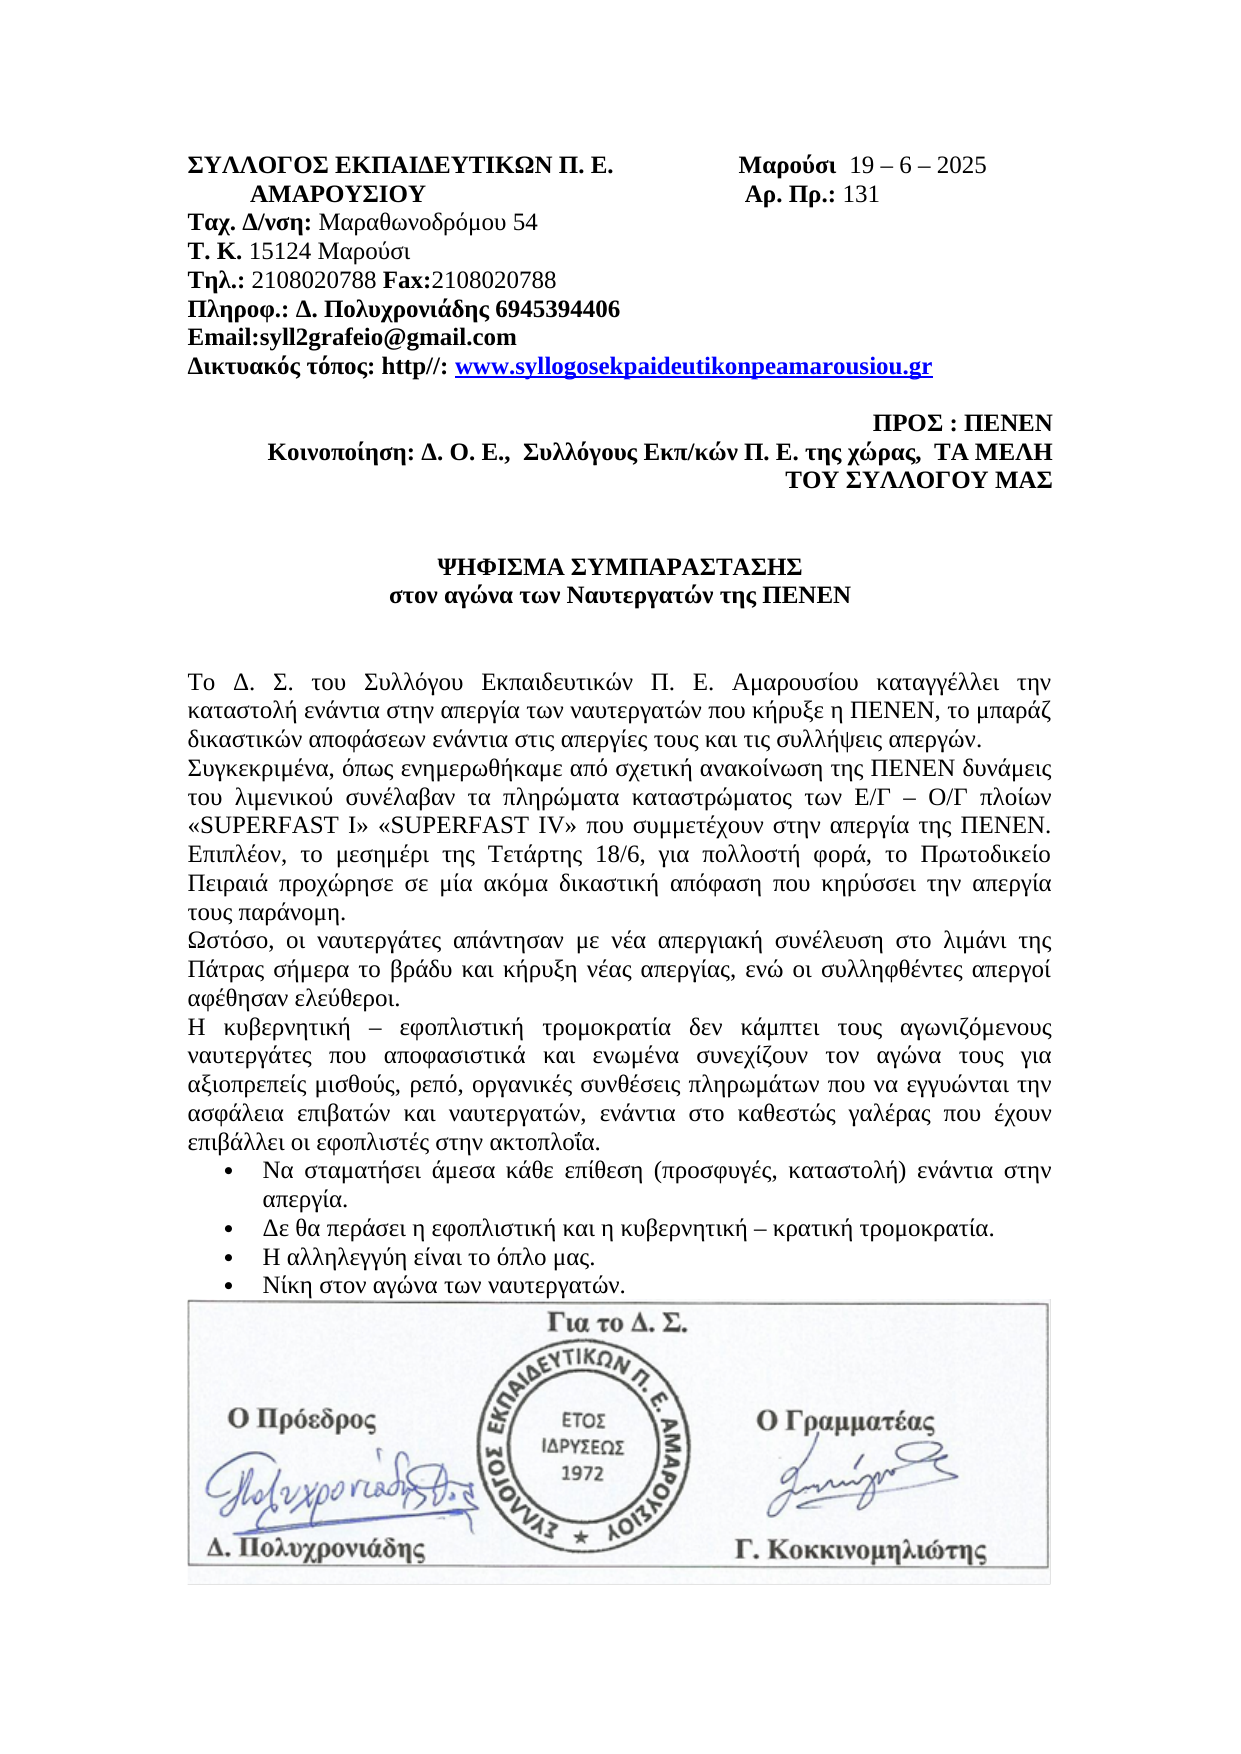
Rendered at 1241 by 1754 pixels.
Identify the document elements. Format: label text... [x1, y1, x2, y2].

text Τ. Κ. 15124 Μαρούσι [187, 236, 1053, 265]
text Το Δ. Σ. του Συλλόγου Εκπαιδευτικών Π. Ε. Αμαρουσίου καταγγέλλει την καταστολή ενάντια στην απεργία των ναυτεργατών που κήρυξε η ΠΕΝΕΝ, το μπαράζ δικαστικών αποφάσεων ενάντια στις απεργίες τους και τις συλλήψεις απεργών. [187, 667, 1053, 753]
list Δε θα περάσει η εφοπλιστική και η κυβερνητική – κρατική τρομοκρατία. [225, 1213, 1053, 1242]
text Τηλ.: 2108020788 Fax:2108020788 [187, 265, 1053, 294]
text Ταχ. Δ/νση: Μαραθωνοδρόμου 54 [187, 207, 1053, 236]
text Δικτυακός τόπος: http//: www.syllogosekpaideutikonpeamarousiou.gr [187, 351, 1053, 380]
text ΣΥΛΛΟΓΟΣ ΕΚΠΑΙΔΕΥΤΙΚΩΝ Π. Ε. Μαρούσι 19 – 6 – 2025 [187, 150, 1053, 179]
text στον αγώνα των Ναυτεργατών της ΠΕΝΕΝ [187, 581, 1053, 609]
text Ωστόσο, οι ναυτεργάτες απάντησαν με νέα απεργιακή συνέλευση στο λιμάνι της Πάτρας σήμερα το βράδυ και κήρυξη νέας απεργίας, ενώ οι συλληφθέντες απεργοί αφέθησαν ελεύθεροι. [187, 926, 1053, 1012]
list Να σταματήσει άμεσα κάθε επίθεση (προσφυγές, καταστολή) ενάντια στην απεργία. [225, 1156, 1053, 1213]
text Η κυβερνητική – εφοπλιστική τρομοκρατία δεν κάμπτει τους αγωνιζόμενους ναυτεργάτες που αποφασιστικά και ενωμένα συνεχίζουν τον αγώνα τους για αξιοπρεπείς μισθούς, ρεπό, οργανικές συνθέσεις πληρωμάτων που να εγγυώνται την ασφάλεια επιβατών και ναυτεργατών, ενάντια στο καθεστώς γαλέρας που έχουν επιβάλλει οι εφοπλιστές στην ακτοπλοΐα. [187, 1012, 1053, 1156]
text ΑΜΑΡΟΥΣΙΟΥ Αρ. Πρ.: 131 [187, 179, 1053, 207]
text Πληροφ.: Δ. Πολυχρονιάδης 6945394406 [187, 294, 1053, 322]
list Η αλληλεγγύη είναι το όπλο μας. [225, 1242, 1053, 1271]
text Κοινοποίηση: Δ. Ο. Ε., Συλλόγους Εκπ/κών Π. Ε. της χώρας, ΤΑ ΜΕΛΗ ΤΟΥ ΣΥΛΛΟΓΟΥ ΜΑΣ [262, 437, 1053, 494]
text ΠΡΟΣ : ΠΕΝΕΝ [262, 408, 1053, 437]
text ΨΗΦΙΣΜΑ ΣΥΜΠΑΡΑΣΤΑΣΗΣ [187, 552, 1053, 581]
text Συγκεκριμένα, όπως ενημερωθήκαμε από σχετική ανακοίνωση της ΠΕΝΕΝ δυνάμεις του λιμενικού συνέλαβαν τα πληρώματα καταστρώματος των Ε/Γ – Ο/Γ πλοίων «SUPERFAST I» «SUPERFAST IV» που συμμετέχουν στην απεργία της ΠΕΝΕΝ. Επιπλέον, το μεσημέρι της Τετάρτης 18/6, για πολλοστή φορά, το Πρωτοδικείο Πειραιά προχώρησε σε μία ακόμα δικαστική απόφαση που κηρύσσει την απεργία τους παράνομη. [187, 753, 1053, 926]
picture [187, 1299, 1052, 1586]
list Νίκη στον αγώνα των ναυτεργατών. [225, 1271, 1053, 1299]
text Email:syll2grafeio@gmail.com [187, 322, 1053, 351]
